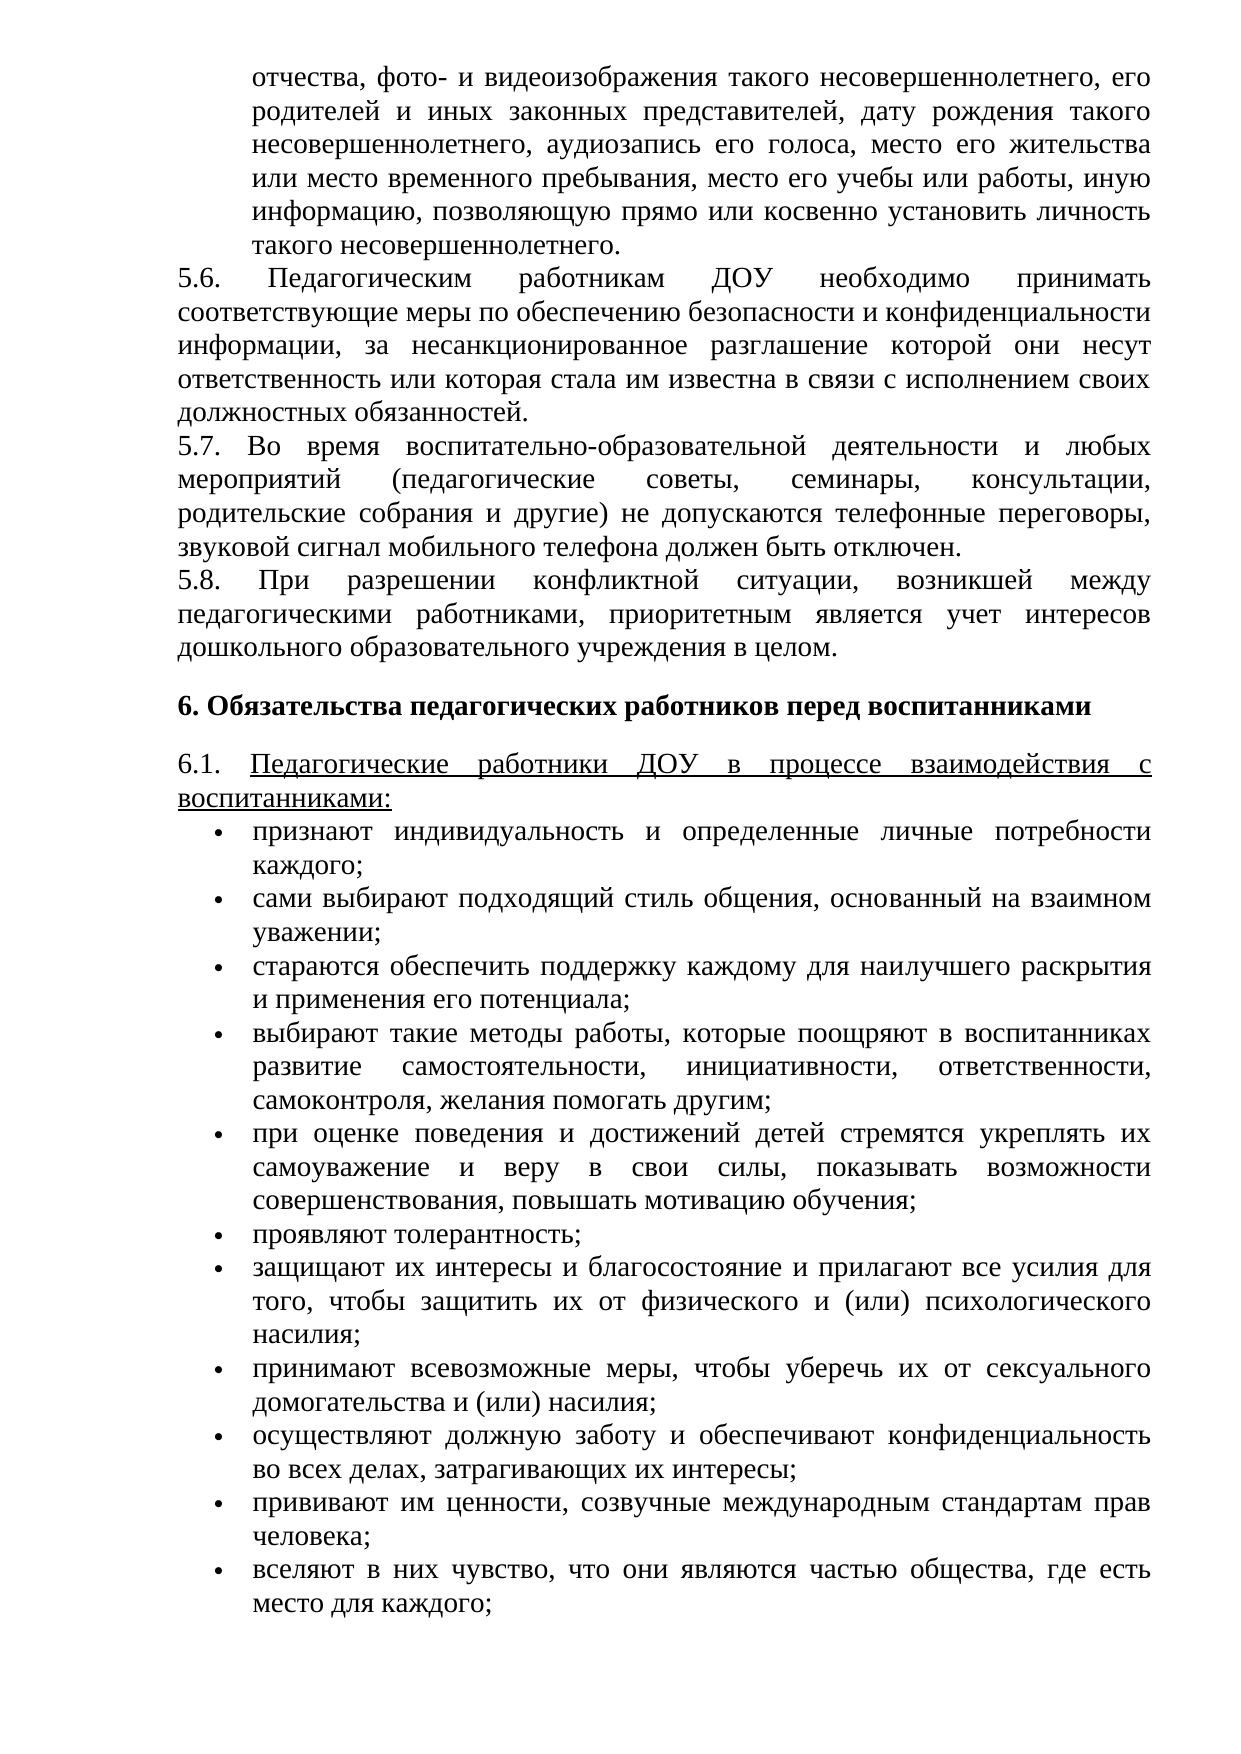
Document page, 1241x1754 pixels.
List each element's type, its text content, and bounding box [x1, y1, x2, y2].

list принимают всевозможные меры, чтобы уберечь их от сексуального домогательства и (или) насилия; [215, 1350, 1152, 1417]
list сами выбирают подходящий стиль общения, основанный на взаимном уважении; [215, 881, 1152, 948]
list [252, 59, 1152, 260]
list стараются обеспечить поддержку каждому для наилучшего раскрытия и применения его потенциала; [215, 948, 1152, 1015]
text 5.7. Во время воспитательно-образовательной деятельности и любых мероприятий (педагогические советы, семинары, консультации, родительские собрания и другие) не допускаются телефонные переговоры, звуковой сигнал мобильного телефона должен быть отключен. Источник [177, 428, 1152, 562]
list при оценке поведения и достижений детей стремятся укреплять их самоуважение и веру в свои силы, показывать возможности совершенствования, повышать мотивацию обучения; [215, 1115, 1152, 1216]
text 6. Обязательства педагогических работников перед воспитанниками [177, 688, 1152, 721]
list выбирают такие методы работы, которые поощряют в воспитанниках развитие самостоятельности, инициативности, ответственности, самоконтроля, желания помогать другим; [215, 1015, 1152, 1115]
list вселяют в них чувство, что они являются частью общества, где есть место для каждого; [215, 1551, 1152, 1618]
list защищают их интересы и благосостояние и прилагают все усилия для того, чтобы защитить их от физического и (или) психологического насилия; [215, 1249, 1152, 1350]
text 6.1. Педагогические работники ДОУ в процессе взаимодействия с воспитанниками: [177, 746, 1152, 813]
list осуществляют должную заботу и обеспечивают конфиденциальность во всех делах, затрагивающих их интересы; [215, 1417, 1152, 1484]
list проявляют толерантность; [215, 1216, 1152, 1249]
list признают индивидуальность и определенные личные потребности каждого; [215, 813, 1152, 881]
text 5.6. Педагогическим работникам ДОУ необходимо принимать соответствующие меры по обеспечению безопасности и конфиденциальности информации, за несанкционированное разглашение которой они несут ответственность или которая стала им известна в связи с исполнением своих должностных обязанностей. [177, 260, 1152, 428]
text 5.8. При разрешении конфликтной ситуации, возникшей между педагогическими работниками, приоритетным является учет интересов дошкольного образовательного учреждения в целом. [177, 562, 1152, 663]
list прививают им ценности, созвучные международным стандартам прав человека; [215, 1484, 1152, 1551]
